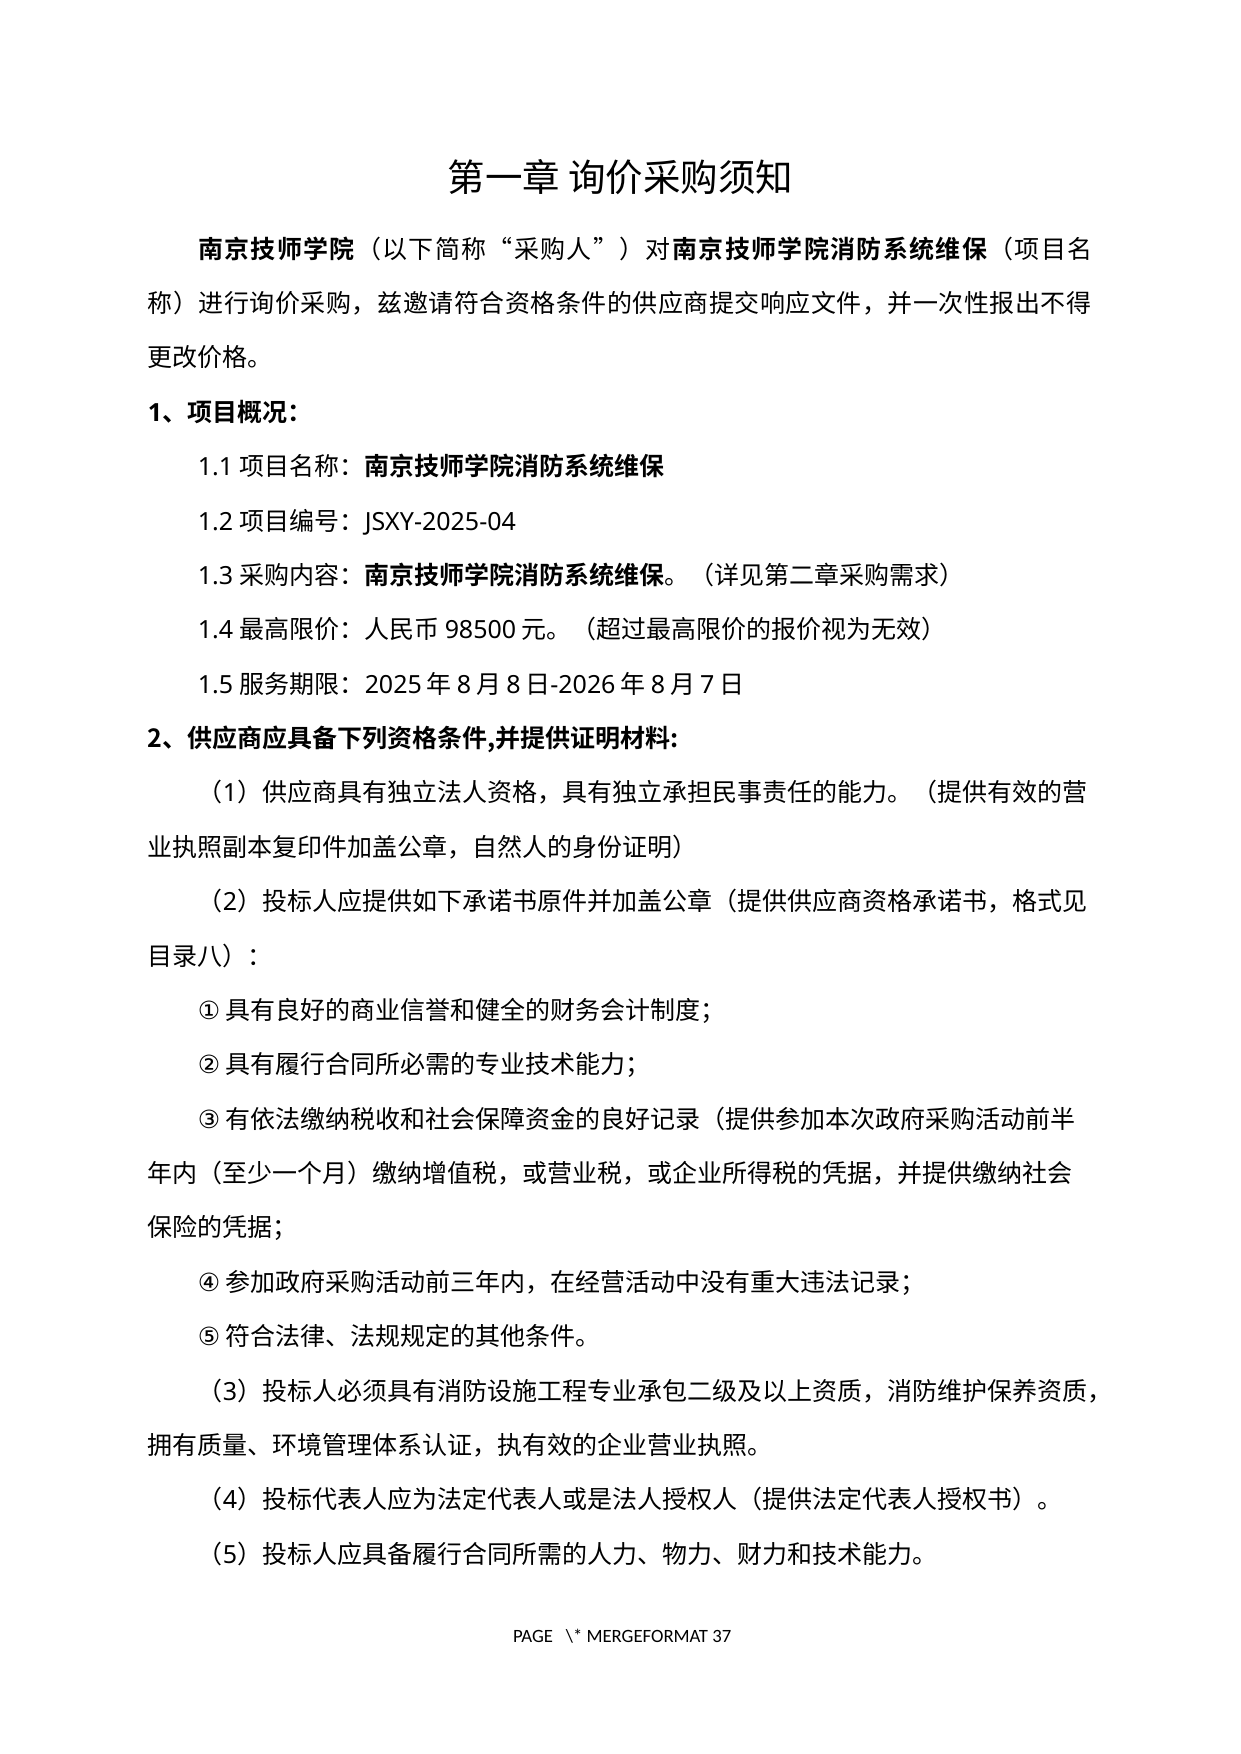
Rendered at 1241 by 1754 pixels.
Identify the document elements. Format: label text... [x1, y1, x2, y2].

text 南京技师学院（以下简称“采购人”）对南京技师学院消防系统维保（项目名称）进行询价采购，兹邀请符合资格条件的供应商提交响应文件，并一次性报出不得更改价格。 [148, 229, 1092, 374]
text 1.4 最高限价：人民币98500元。（超过最高限价的报价视为无效） [148, 610, 1092, 646]
text 1.1 项目名称：南京技师学院消防系统维保 [148, 447, 1092, 483]
text ③有依法缴纳税收和社会保障资金的良好记录（提供参加本次政府采购活动前半年内（至少一个月）缴纳增值税，或营业税，或企业所得税的凭据，并提供缴纳社会保险的凭据； [148, 1099, 1092, 1244]
text （4）投标代表人应为法定代表人或是法人授权人（提供法定代表人授权书）。 [148, 1480, 1092, 1516]
text （1）供应商具有独立法人资格，具有独立承担民事责任的能力。（提供有效的营业执照副本复印件加盖公章，自然人的身份证明） [148, 773, 1092, 863]
text ⑤符合法律、法规规定的其他条件。 [148, 1317, 1092, 1353]
text （3）投标人必须具有消防设施工程专业承包二级及以上资质，消防维护保养资质，拥有质量、环境管理体系认证，执有效的企业营业执照。 [148, 1371, 1092, 1462]
text ①具有良好的商业信誉和健全的财务会计制度； [148, 990, 1092, 1027]
text 2、供应商应具备下列资格条件,并提供证明材料: [148, 718, 1092, 755]
text ④参加政府采购活动前三年内，在经营活动中没有重大违法记录； [148, 1262, 1092, 1298]
list 第一章 询价采购须知 [148, 148, 1092, 202]
text 1.2 项目编号：JSXY-2025-04 [148, 501, 1092, 537]
text ②具有履行合同所必需的专业技术能力； [148, 1045, 1092, 1081]
text （2）投标人应提供如下承诺书原件并加盖公章（提供供应商资格承诺书，格式见目录八）： [148, 882, 1092, 972]
text 1.3 采购内容：南京技师学院消防系统维保。（详见第二章采购需求） [148, 555, 1092, 592]
text 1.5 服务期限：2025年8月8日-2026年8月7日 [148, 664, 1092, 700]
text （5）投标人应具备履行合同所需的人力、物力、财力和技术能力。 [148, 1534, 1092, 1570]
text 1、项目概况： [148, 392, 1092, 428]
